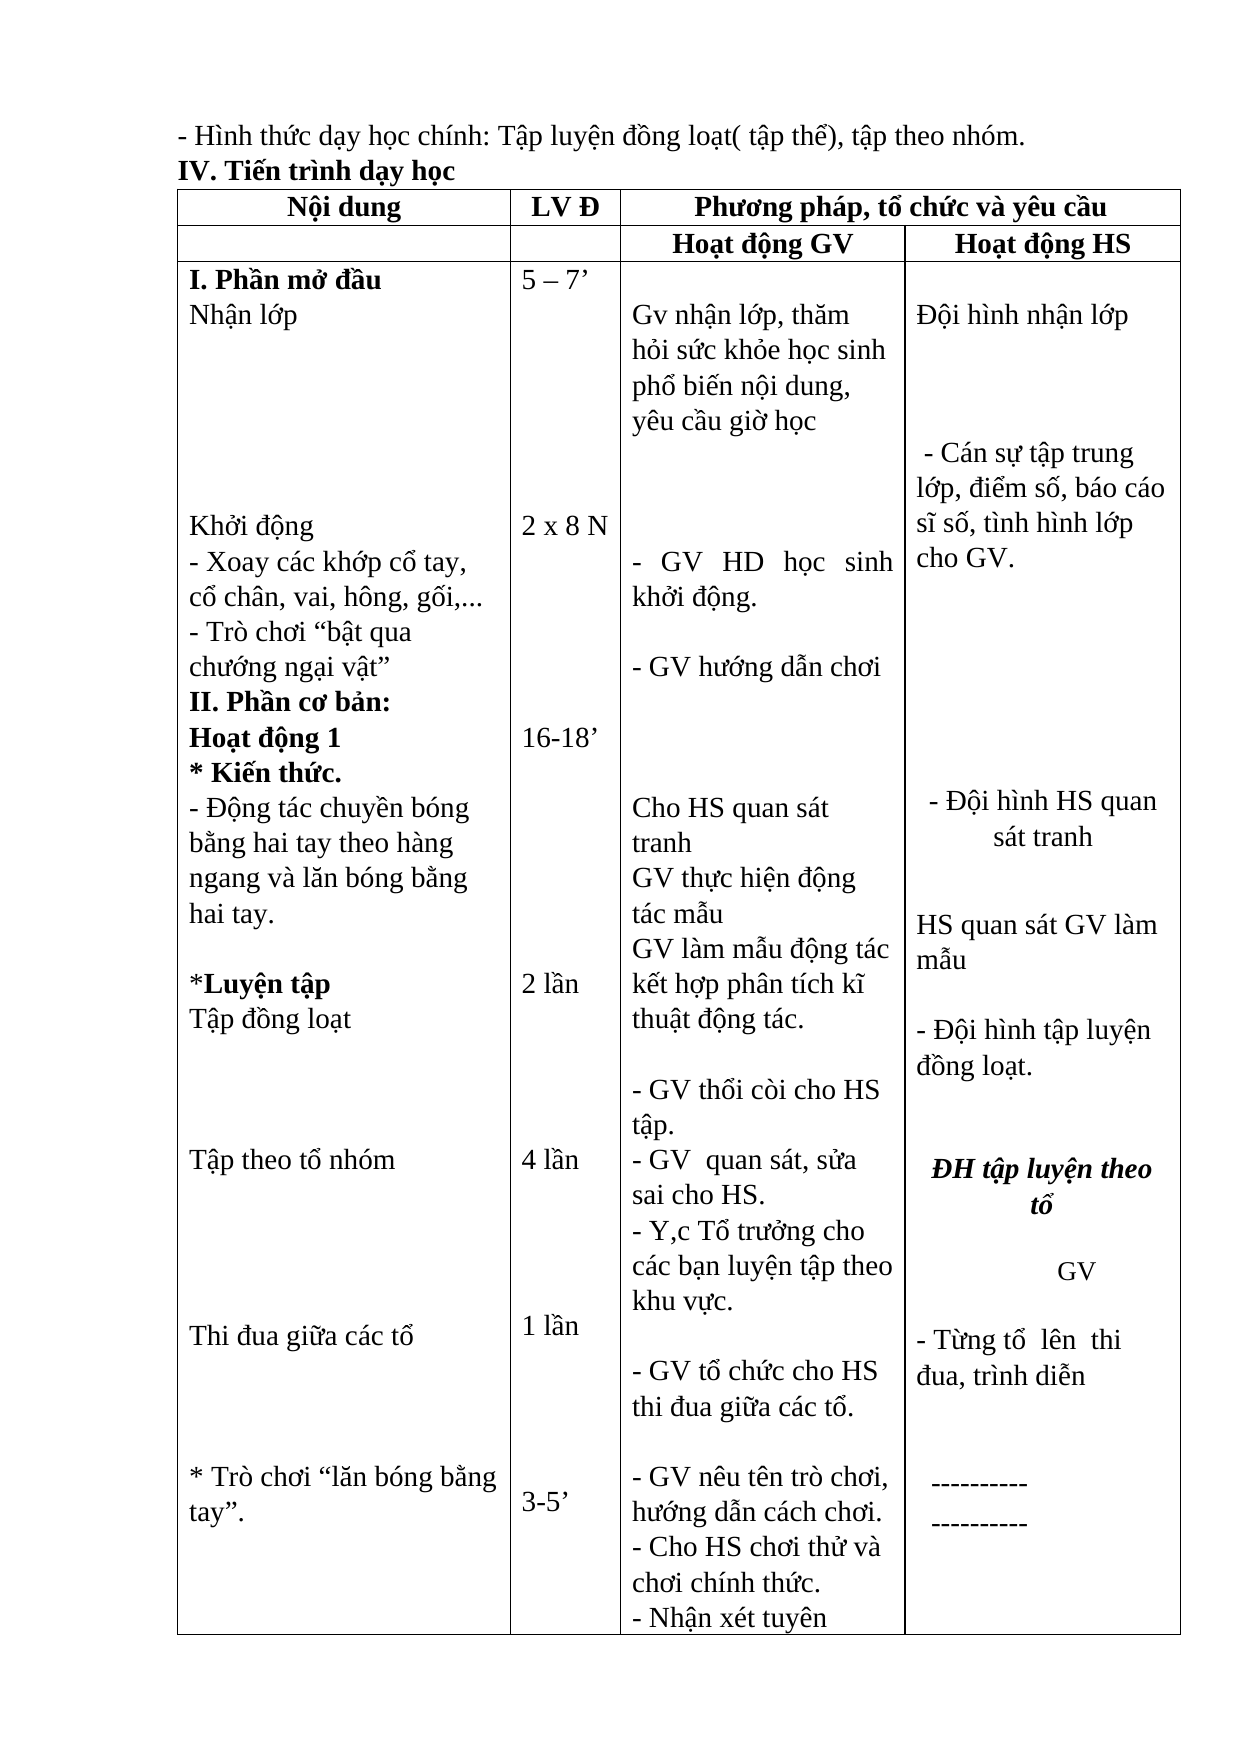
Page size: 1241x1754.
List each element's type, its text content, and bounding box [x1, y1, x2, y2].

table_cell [178, 262, 510, 1633]
table_header Phương pháp, tổ chức và yêu cầu [621, 190, 1180, 225]
table_cell [511, 226, 620, 261]
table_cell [511, 262, 620, 1633]
text IV. Tiến trình dạy học [177, 153, 1122, 187]
text - Hình thức dạy học chính: Tập luyện đồng loạt( tập thể), tập theo nhóm. [177, 118, 1122, 152]
table_cell [178, 226, 510, 261]
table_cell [906, 262, 1180, 1633]
table_cell Hoạt động HS [906, 226, 1180, 261]
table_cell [621, 262, 904, 1633]
table_header LV Đ [511, 190, 620, 225]
table_header Nội dung [178, 190, 510, 225]
table_cell Hoạt động GV [621, 226, 904, 261]
